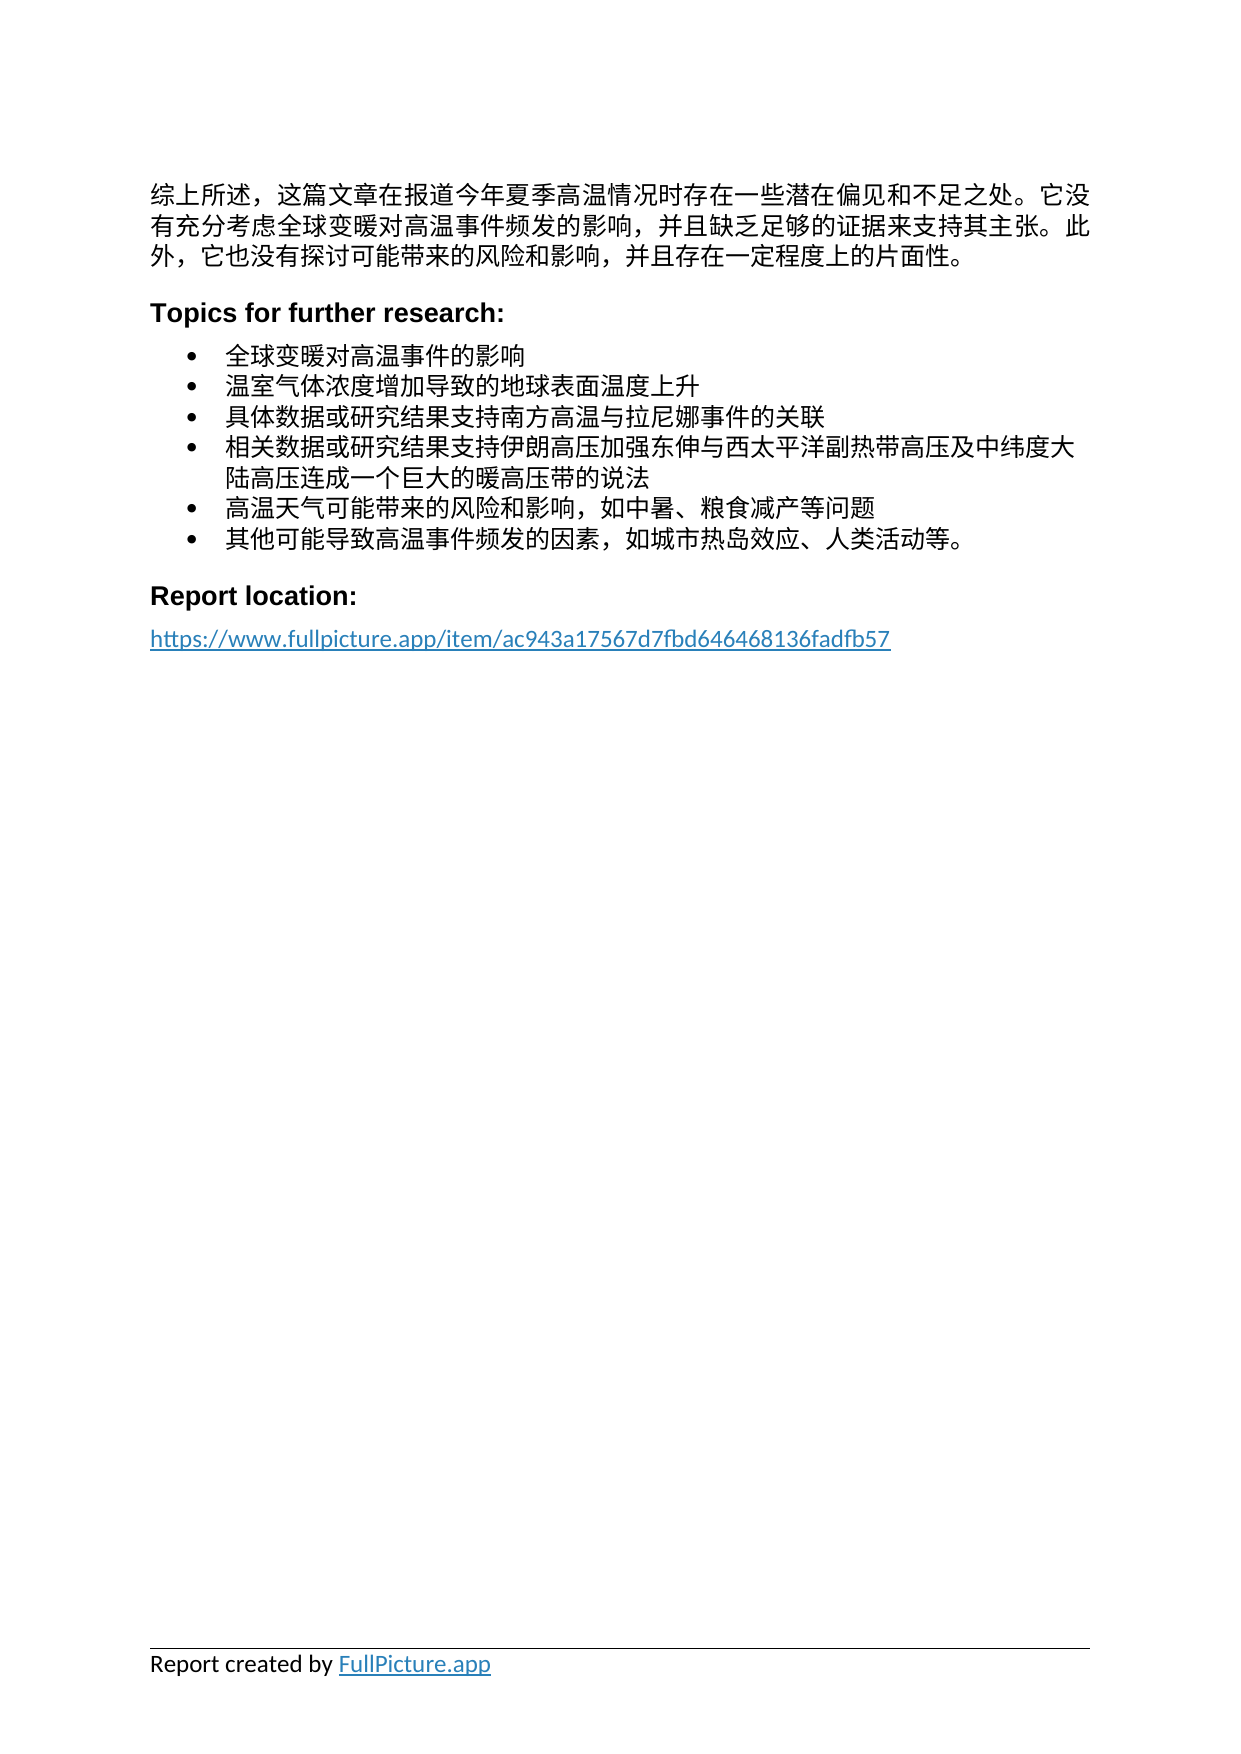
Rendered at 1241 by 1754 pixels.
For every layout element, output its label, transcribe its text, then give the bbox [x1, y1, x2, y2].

list 具体数据或研究结果支持南方高温与拉尼娜事件的关联 [187, 402, 1090, 432]
list 高温天气可能带来的风险和影响，如中暑、粮食减产等问题 [187, 493, 1090, 524]
subtitle Topics for further research: [150, 297, 1090, 328]
text https://www.fullpicture.app/item/ac943a17567d7fbd646468136fadfb57 [150, 623, 1090, 654]
list 温室气体浓度增加导致的地球表面温度上升 [187, 371, 1090, 402]
list 其他可能导致高温事件频发的因素，如城市热岛效应、人类活动等。 [187, 524, 1090, 554]
list 相关数据或研究结果支持伊朗高压加强东伸与西太平洋副热带高压及中纬度大陆高压连成一个巨大的暖高压带的说法 [187, 432, 1090, 493]
text 综上所述，这篇文章在报道今年夏季高温情况时存在一些潜在偏见和不足之处。它没有充分考虑全球变暖对高温事件频发的影响，并且缺乏足够的证据来支持其主张。此外，它也没有探讨可能带来的风险和影响，并且存在一定程度上的片面性。 [150, 181, 1090, 272]
subtitle Report location: [150, 579, 1090, 611]
list 全球变暖对高温事件的影响 [187, 341, 1090, 371]
